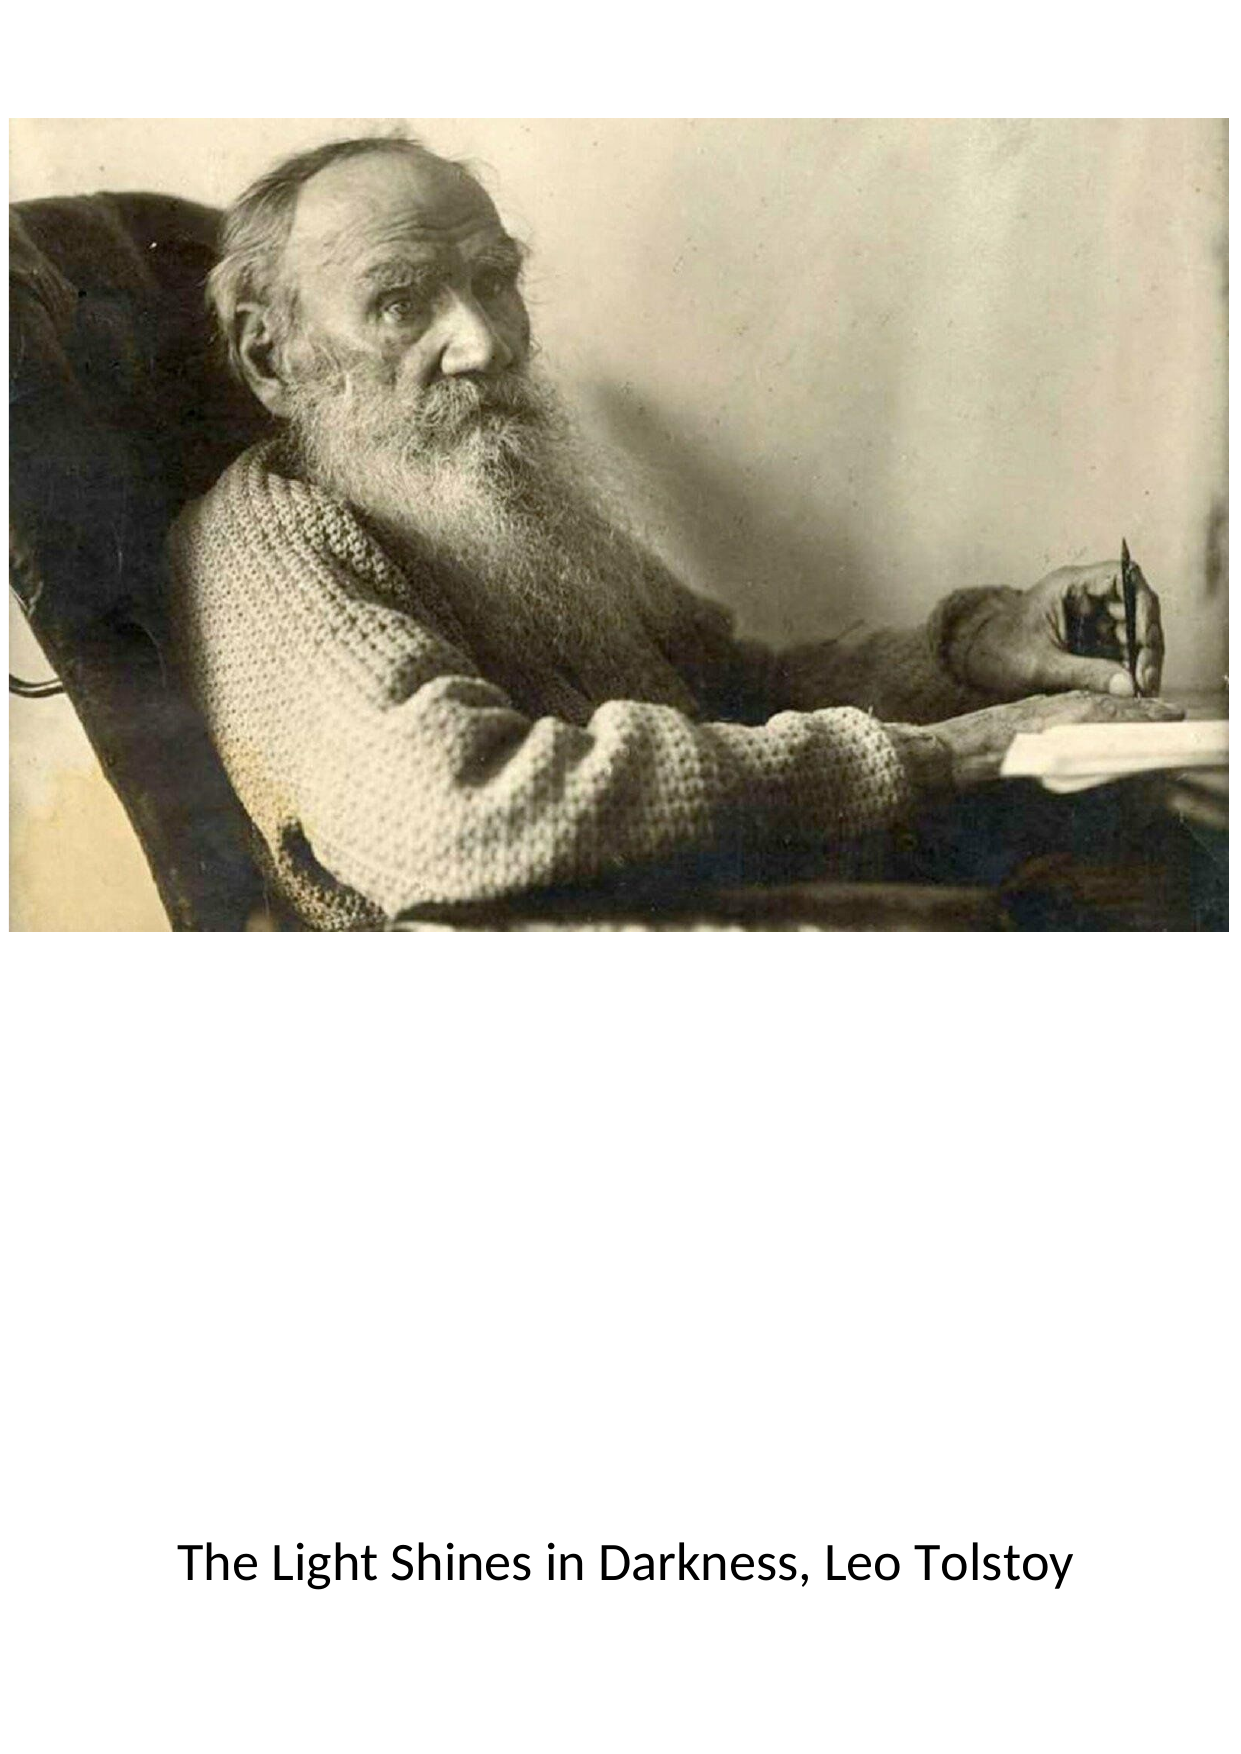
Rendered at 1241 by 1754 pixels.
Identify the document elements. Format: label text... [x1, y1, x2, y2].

picture [8, 118, 1229, 932]
text The Light Shines in Darkness, Leo Tolstoy [177, 1527, 1152, 1593]
